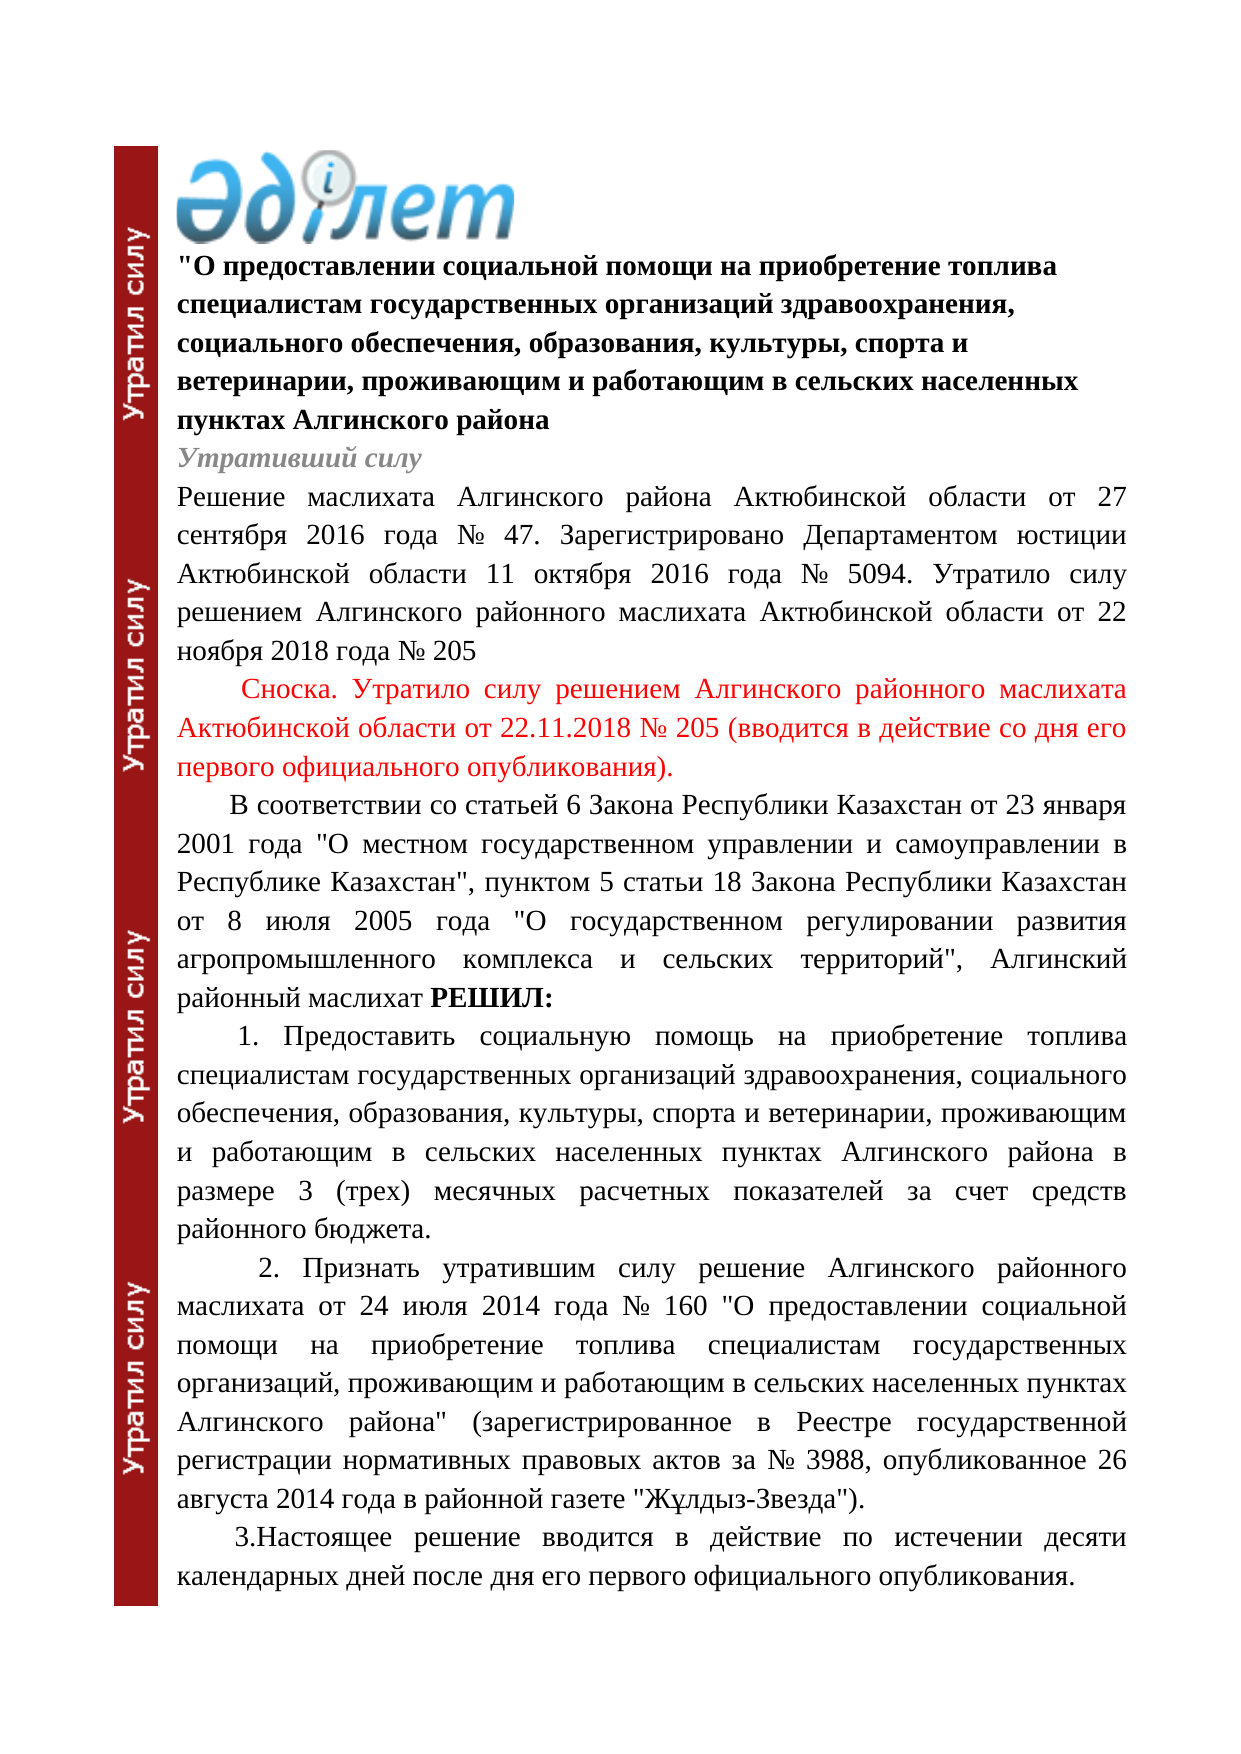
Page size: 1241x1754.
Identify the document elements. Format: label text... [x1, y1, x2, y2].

text 3.Настоящее решение вводится в действие по истечении десяти календарных дней после дня его первого официального опубликования. [112, 1519, 1128, 1592]
picture [114, 474, 158, 479]
text 1. Предоставить социальную помощь на приобретение топлива специалистам государственных организаций здравоохранения, социального обеспечения, образования, культуры, спорта и ветеринарии, проживающим и работающим в сельских населенных пунктах Алгинского района в размере 3 (трех) месячных расчетных показателей за счет средств районного бюджета. [112, 1018, 1128, 1245]
picture [114, 1245, 158, 1250]
text Решение маслихата Алгинского района Актюбинской области от 27 сентября 2016 года № 47. Зарегистрировано Департаментом юстиции Актюбинской области 11 октября 2016 года № 5094. Утратило силу решением Алгинского районного маслихата Актюбинской области от 22 ноября 2018 года № 205 [112, 479, 1128, 667]
picture [114, 667, 158, 672]
picture [114, 435, 158, 440]
picture [114, 146, 158, 248]
text "О предоставлении социальной помощи на приобретение топлива специалистам государственных организаций здравоохранения, социального обеспечения, образования, культуры, спорта и ветеринарии, проживающим и работающим в сельских населенных пунктах Алгинского района [112, 248, 1128, 435]
picture [114, 782, 158, 787]
picture [114, 1514, 158, 1519]
text В соответствии со статьей 6 Закона Республики Казахстан от 23 января 2001 года "О местном государственном управлении и самоуправлении в Республике Казахстан", пунктом 5 статьи 18 Закона Республики Казахстан от 8 июля 2005 года "О государственном регулировании развития агропромышленного комплекса и сельских территорий", Алгинский районный маслихат РЕШИЛ: [112, 787, 1128, 1013]
text 2. Признать утратившим силу решение Алгинского районного маслихата от 24 июля 2014 года № 160 "О предоставлении социальной помощи на приобретение топлива специалистам государственных организаций, проживающим и работающим в сельских населенных пунктах Алгинского района" (зарегистрированное в Реестре государственной регистрации нормативных правовых актов за № 3988, опубликованное 26 августа 2014 года в районной газете "Жұлдыз-Звезда"). [112, 1250, 1128, 1514]
text Сноска. Утратило силу решением Алгинского районного маслихата Актюбинской области от 22.11.2018 № 205 (вводится в действие со дня его первого официального опубликования). [112, 672, 1128, 782]
picture [114, 1592, 158, 1606]
picture [114, 1013, 158, 1018]
text Утративший силу [112, 440, 1128, 474]
picture [176, 150, 515, 244]
